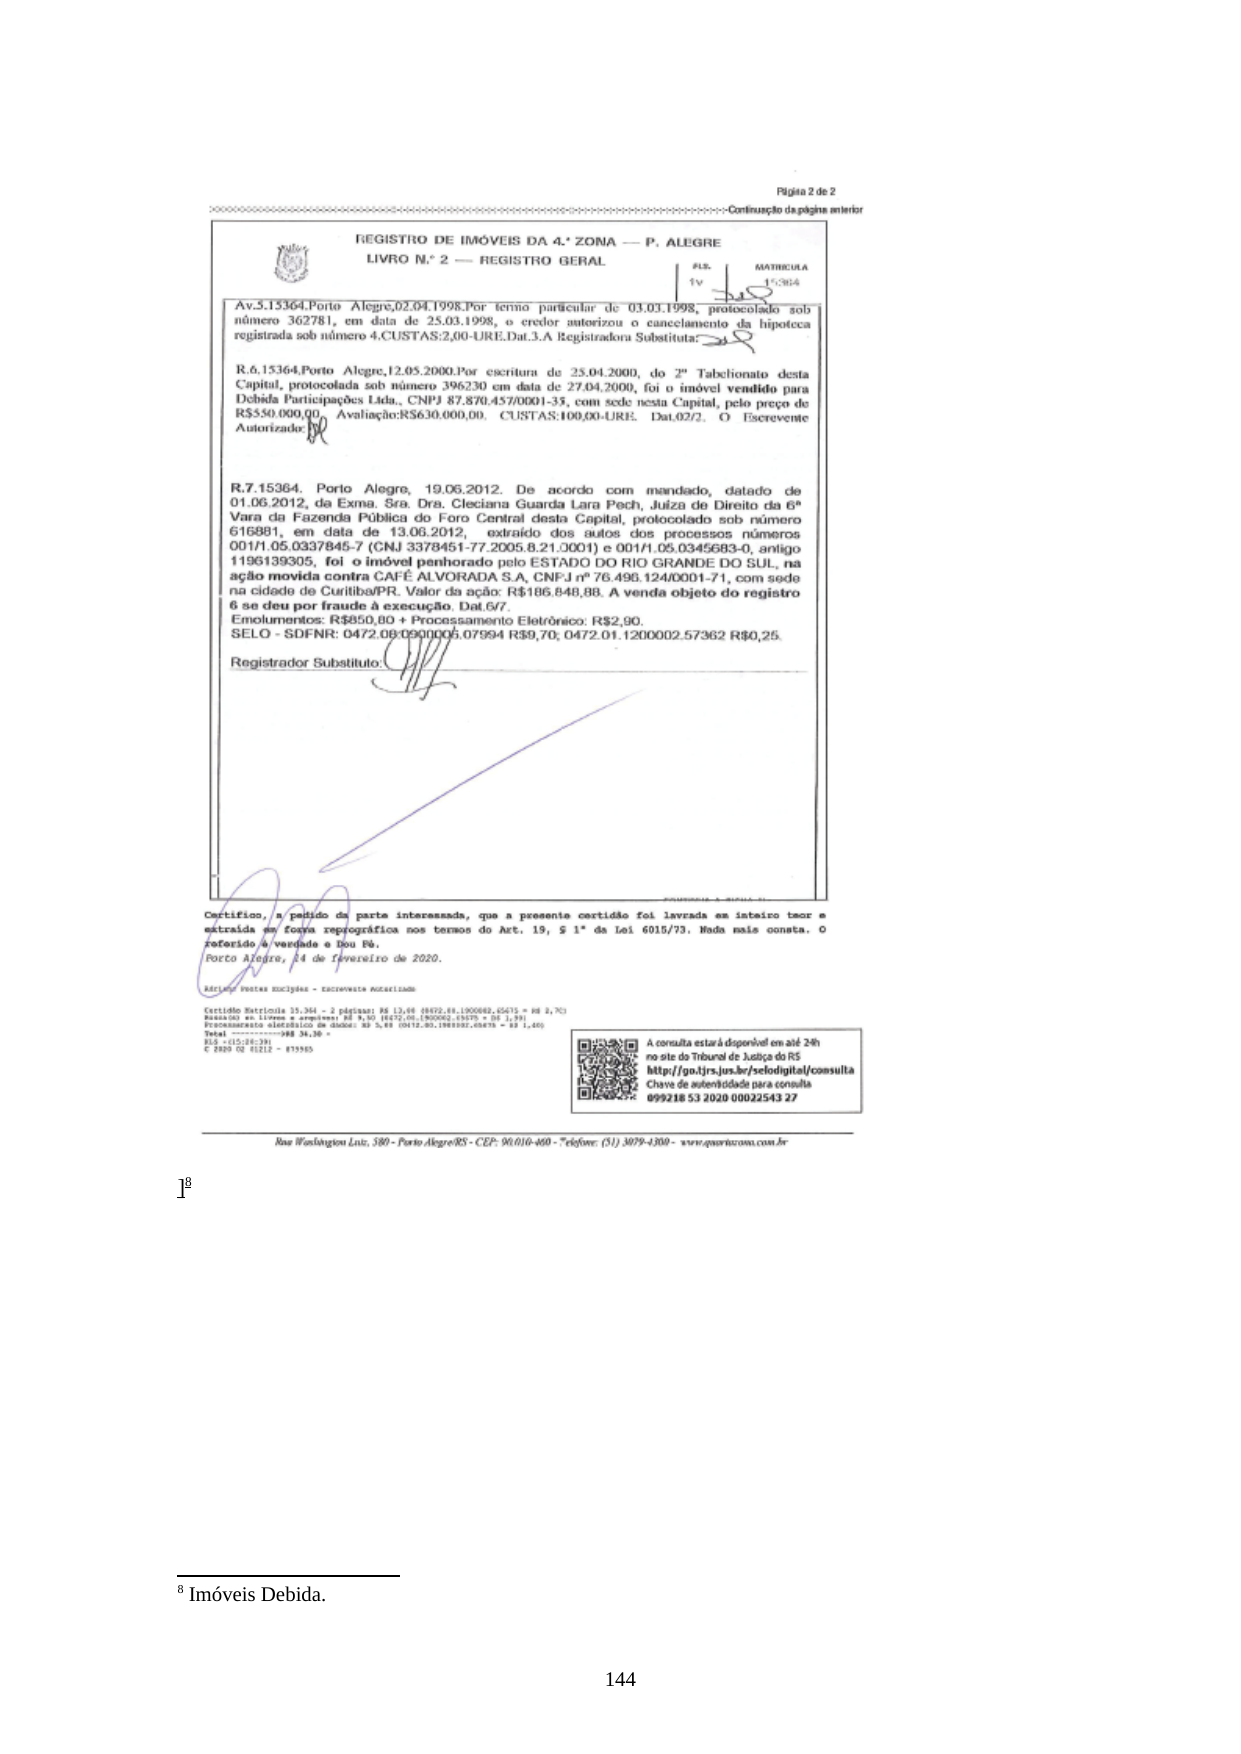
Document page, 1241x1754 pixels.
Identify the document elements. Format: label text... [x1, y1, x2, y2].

text ] [177, 1174, 1063, 1200]
